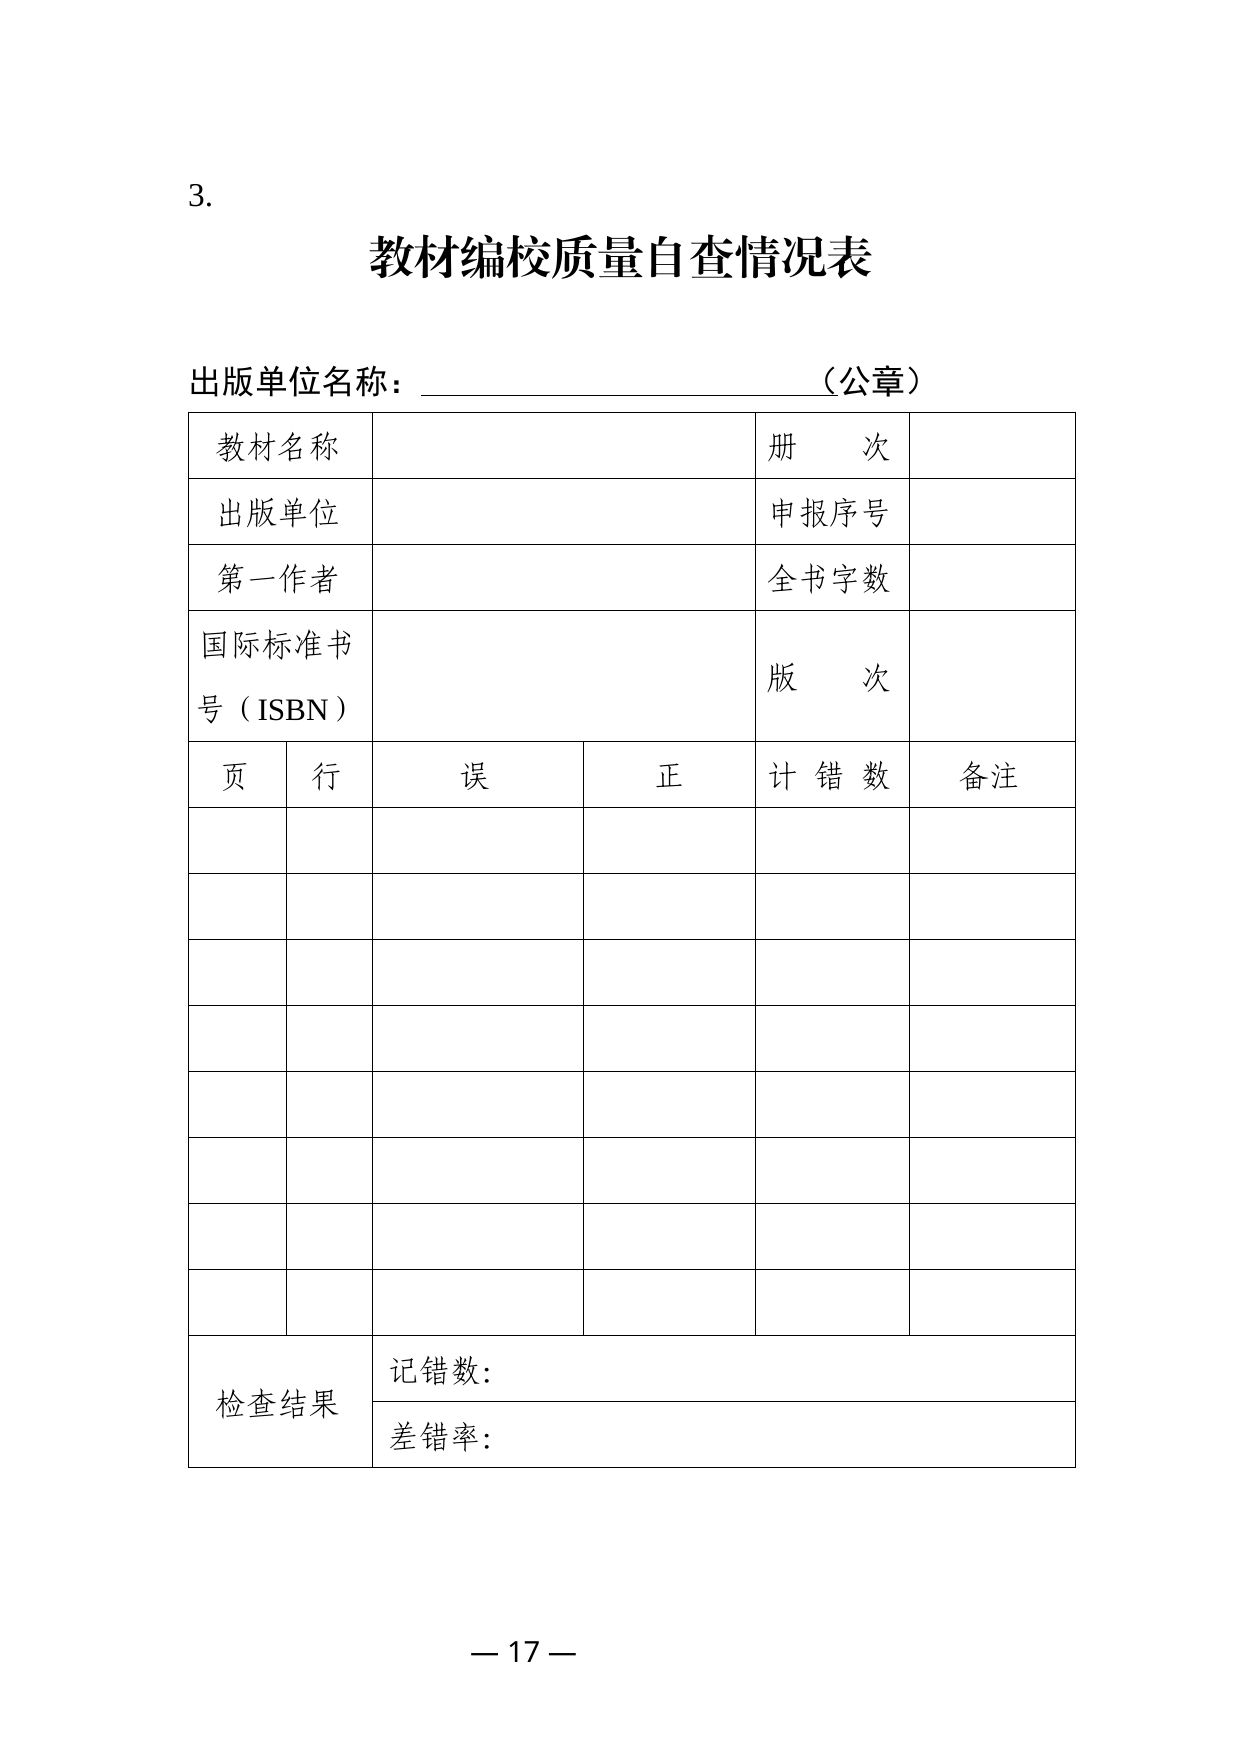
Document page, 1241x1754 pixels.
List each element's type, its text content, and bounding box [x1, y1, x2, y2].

table_cell 差错率： [373, 1402, 1075, 1467]
table_cell 误 [373, 742, 583, 807]
table_cell [910, 808, 1075, 873]
table_cell [189, 874, 286, 939]
table_cell 国际标准书号（ISBN） [189, 611, 372, 741]
table_cell [756, 1006, 909, 1071]
table_cell [373, 1072, 583, 1137]
table_cell 页 [189, 742, 286, 807]
table_cell [287, 808, 372, 873]
table_cell [373, 808, 583, 873]
table_cell 检查结果 [189, 1336, 372, 1467]
table_cell [756, 1138, 909, 1203]
table_cell [189, 1072, 286, 1137]
table_cell 版 次 [756, 611, 909, 741]
table_cell [756, 808, 909, 873]
table_cell 记错数： [373, 1336, 1075, 1401]
table_cell [756, 940, 909, 1005]
table_cell [189, 808, 286, 873]
table_cell [189, 1204, 286, 1269]
table_cell [584, 874, 755, 939]
table_header [910, 413, 1075, 478]
table_cell [189, 1138, 286, 1203]
table_cell [584, 1204, 755, 1269]
table_cell 计 错 数 [756, 742, 909, 807]
table_cell [373, 1138, 583, 1203]
table_cell [373, 545, 755, 610]
table_cell [584, 1006, 755, 1071]
table_cell [287, 940, 372, 1005]
table_cell 出版单位 [189, 479, 372, 544]
table_header 教材名称 [189, 413, 372, 478]
table_cell [287, 874, 372, 939]
table_cell [910, 1006, 1075, 1071]
table_cell [910, 479, 1075, 544]
table_cell [373, 940, 583, 1005]
table_cell [189, 1270, 286, 1335]
text 出版单位名称： （公章） [188, 347, 1052, 412]
text 3. [188, 162, 1052, 227]
table_cell [287, 1270, 372, 1335]
table_cell 行 [287, 742, 372, 807]
table_cell 正 [584, 742, 755, 807]
table_cell [910, 1138, 1075, 1203]
table_cell [373, 874, 583, 939]
table_cell 第一作者 [189, 545, 372, 610]
table_cell [373, 479, 755, 544]
table_cell [756, 1072, 909, 1137]
table_cell [584, 940, 755, 1005]
table_cell [287, 1204, 372, 1269]
table_cell [373, 1204, 583, 1269]
table_cell [584, 1072, 755, 1137]
table_cell [910, 1270, 1075, 1335]
table_cell [189, 940, 286, 1005]
table_header [373, 413, 755, 478]
table_cell 申报序号 [756, 479, 909, 544]
table_cell [910, 1204, 1075, 1269]
table_cell [756, 1270, 909, 1335]
table_cell [910, 611, 1075, 741]
table_cell [910, 940, 1075, 1005]
table_cell [910, 545, 1075, 610]
table_cell [756, 1204, 909, 1269]
table_cell [756, 874, 909, 939]
table_cell [373, 611, 755, 741]
table_cell [584, 808, 755, 873]
table_cell [373, 1006, 583, 1071]
table_cell [373, 1270, 583, 1335]
table_cell [910, 874, 1075, 939]
table_cell [584, 1138, 755, 1203]
table_cell 备注 [910, 742, 1075, 807]
table_cell 全书字数 [756, 545, 909, 610]
table_cell [584, 1270, 755, 1335]
table_header 册 次 [756, 413, 909, 478]
table_cell [189, 1006, 286, 1071]
table_cell [910, 1072, 1075, 1137]
table_cell [287, 1006, 372, 1071]
text 教材编校质量自查情况表 [188, 227, 1052, 292]
table_cell [287, 1138, 372, 1203]
table_cell [287, 1072, 372, 1137]
